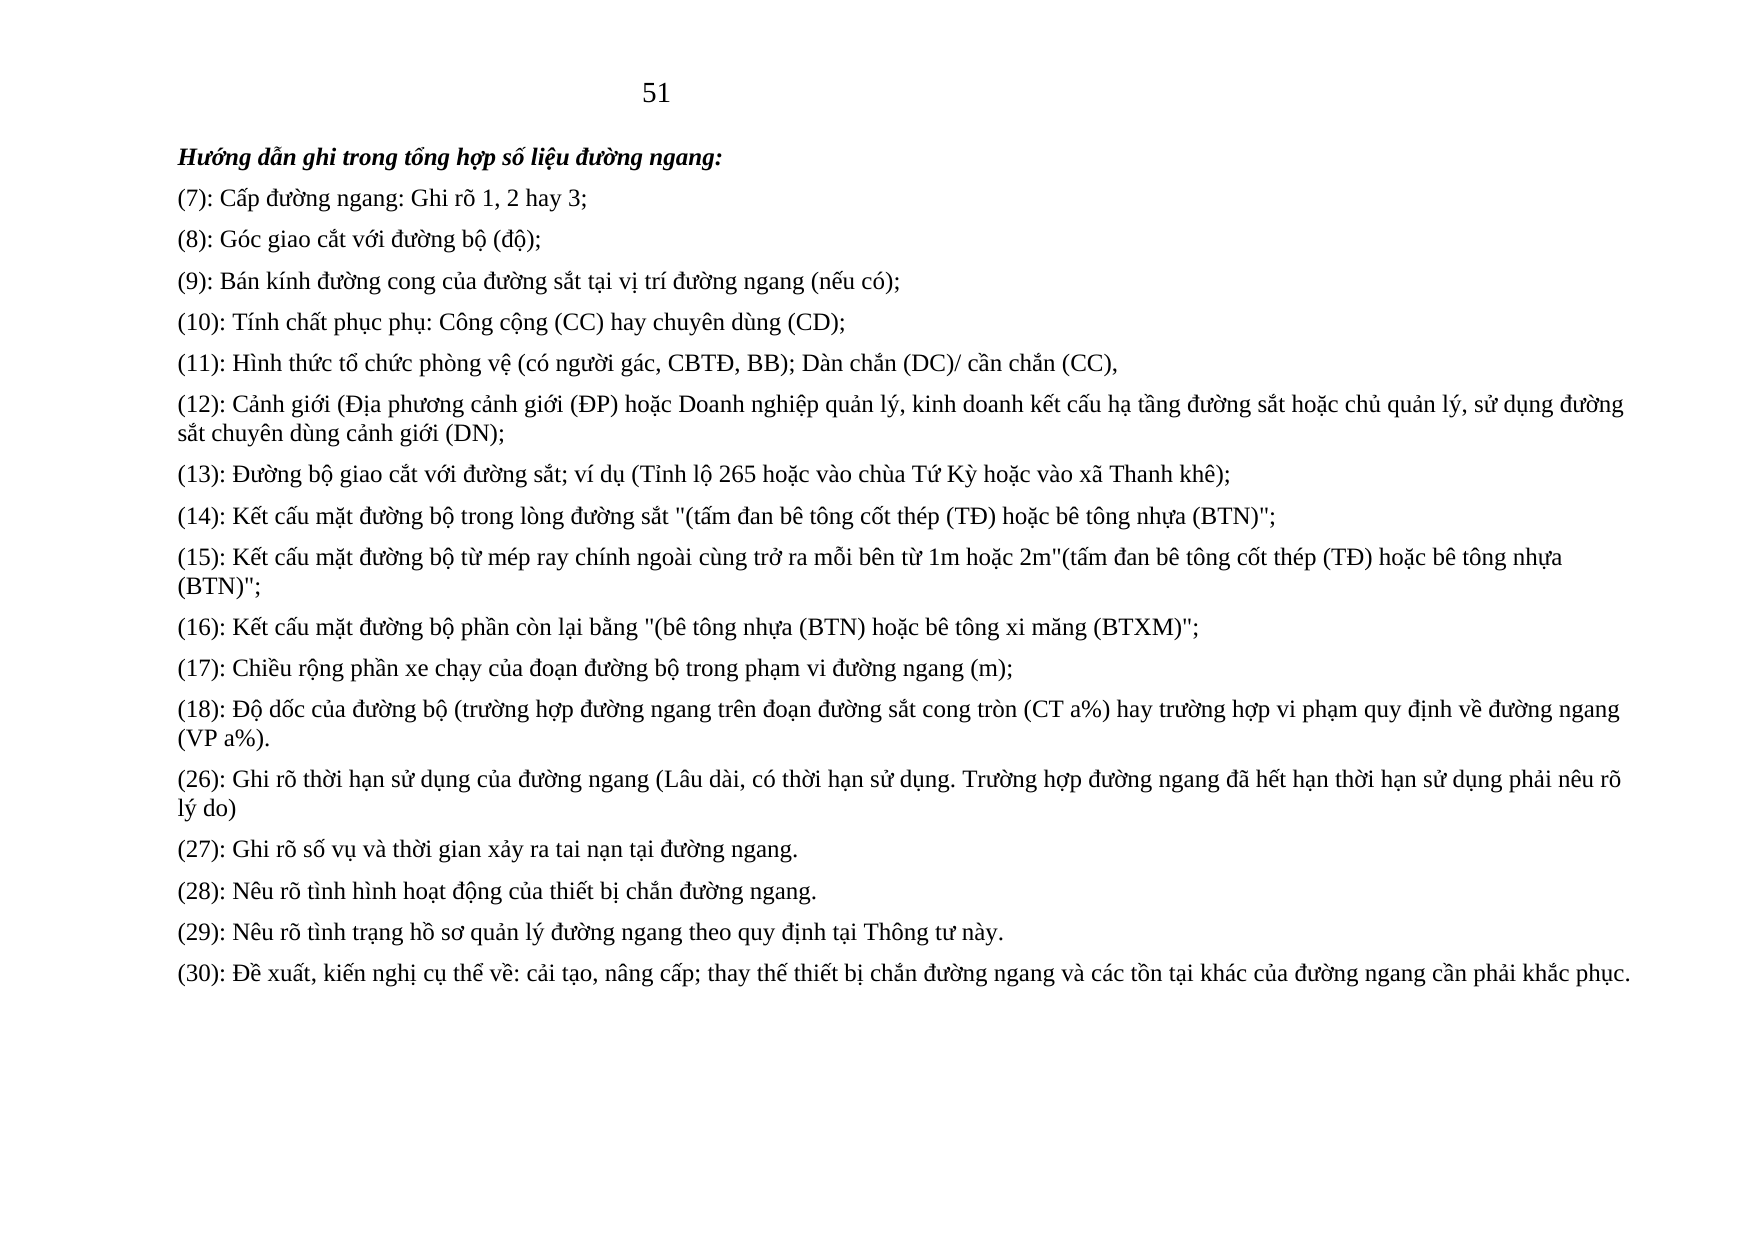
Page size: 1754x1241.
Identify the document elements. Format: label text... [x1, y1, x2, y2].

text (29): Nêu rõ tình trạng hồ sơ quản lý đường ngang theo quy định tại Thông tư này. [177, 917, 1636, 946]
text (26): Ghi rõ thời hạn sử dụng của đường ngang (Lâu dài, có thời hạn sử dụng. Trường hợp đường ngang đã hết hạn thời hạn sử dụng phải nêu rõ lý do) [177, 764, 1636, 822]
text (28): Nêu rõ tình hình hoạt động của thiết bị chắn đường ngang. [177, 876, 1636, 904]
text (12): Cảnh giới (Địa phương cảnh giới (ĐP) hoặc Doanh nghiệp quản lý, kinh doanh kết cấu hạ tầng đường sắt hoặc chủ quản lý, sử dụng đường sắt chuyên dùng cảnh giới (DN); [177, 389, 1636, 447]
text (8): Góc giao cắt với đường bộ (độ); [177, 224, 1636, 253]
text (30): Đề xuất, kiến nghị cụ thể về: cải tạo, nâng cấp; thay thế thiết bị chắn đường ngang và các tồn tại khác của đường ngang cần phải khắc phục. [177, 958, 1636, 987]
text (10): Tính chất phục phụ: Công cộng (CC) hay chuyên dùng (CD); [177, 307, 1636, 336]
text (15): Kết cấu mặt đường bộ từ mép ray chính ngoài cùng trở ra mỗi bên từ 1m hoặc 2m"(tấm đan bê tông cốt thép (TĐ) hoặc bê tông nhựa (BTN)"; [177, 542, 1636, 599]
text (14): Kết cấu mặt đường bộ trong lòng đường sắt "(tấm đan bê tông cốt thép (TĐ) hoặc bê tông nhựa (BTN)"; [177, 501, 1636, 529]
text (11): Hình thức tổ chức phòng vệ (có người gác, CBTĐ, BB); Dàn chắn (DC)/ cần chắn (CC), [177, 348, 1636, 377]
text (18): Độ dốc của đường bộ (trường hợp đường ngang trên đoạn đường sắt cong tròn (CT a%) hay trường hợp vi phạm quy định về đường ngang (VP a%). [177, 694, 1636, 752]
text (27): Ghi rõ số vụ và thời gian xảy ra tai nạn tại đường ngang. [177, 834, 1636, 863]
text (7): Cấp đường ngang: Ghi rõ 1, 2 hay 3; [177, 183, 1636, 212]
text (16): Kết cấu mặt đường bộ phần còn lại bằng "(bê tông nhựa (BTN) hoặc bê tông xi măng (BTXM)"; [177, 612, 1636, 641]
text (17): Chiều rộng phần xe chạy của đoạn đường bộ trong phạm vi đường ngang (m); [177, 653, 1636, 682]
text (13): Đường bộ giao cắt với đường sắt; ví dụ (Tỉnh lộ 265 hoặc vào chùa Tứ Kỳ hoặc vào xã Thanh khê); [177, 459, 1636, 488]
text Hướng dẫn ghi trong tổng hợp số liệu đường ngang: [177, 142, 1636, 171]
text (9): Bán kính đường cong của đường sắt tại vị trí đường ngang (nếu có); [177, 266, 1636, 294]
